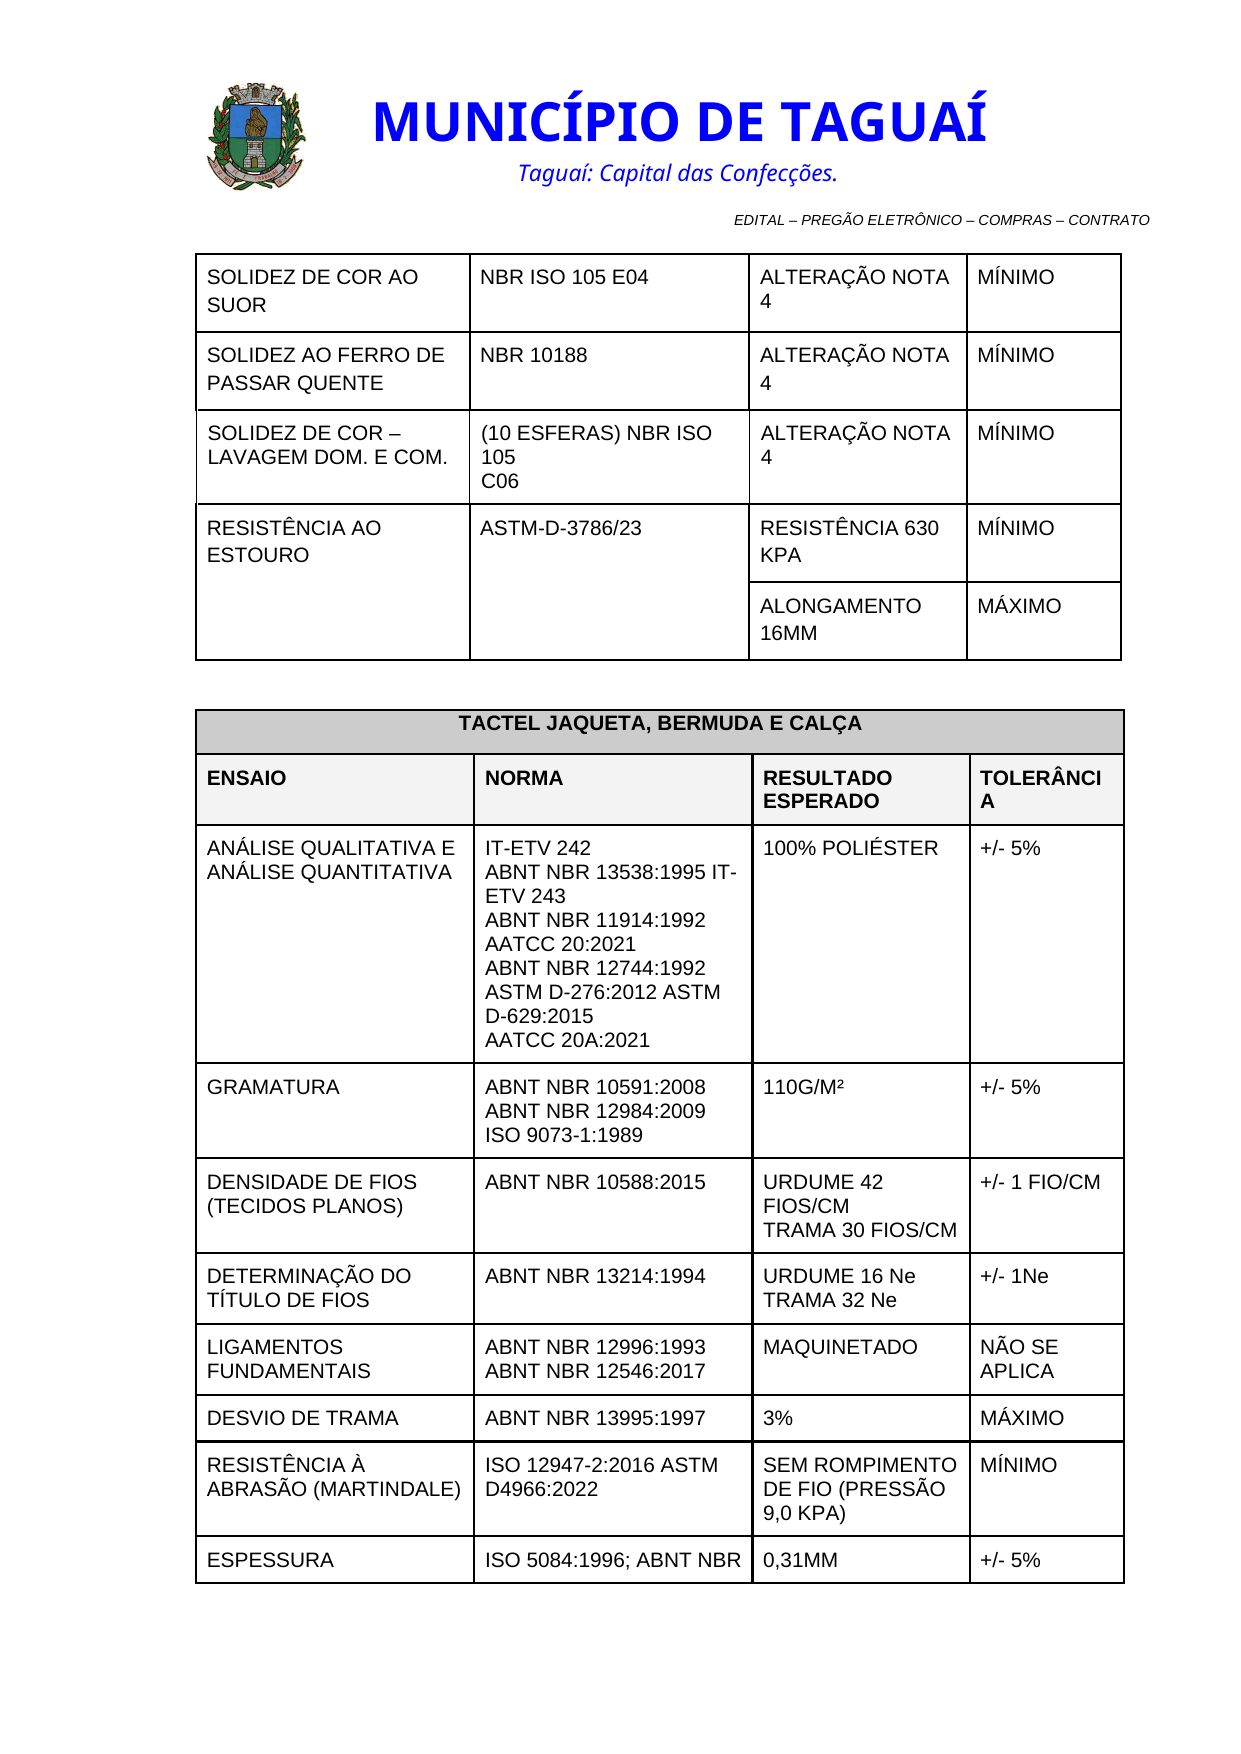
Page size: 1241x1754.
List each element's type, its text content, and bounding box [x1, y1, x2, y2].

table_cell URDUME 42 FIOS/CM TRAMA 30 FIOS/CM [754, 1159, 969, 1252]
table_cell LIGAMENTOS FUNDAMENTAIS [197, 1325, 473, 1393]
table_cell RESISTÊNCIA AO ESTOURO [197, 504, 469, 659]
table_cell MÍNIMO [968, 333, 1120, 408]
table_cell IT-ETV 242 ABNT NBR 13538:1995 IT-ETV 243 ABNT NBR 11914:1992 AATCC 20:2021 ABNT NBR 12744:1992 ASTM D-276:2012 ASTM D-629:2015 AATCC 20A:2021 [475, 826, 751, 1062]
table_cell SOLIDEZ DE COR AO SUOR [197, 255, 469, 331]
table_cell ABNT NBR 13214:1994 [475, 1254, 751, 1323]
table_cell ALTERAÇÃO NOTA 4 [750, 255, 966, 331]
table_cell SEM ROMPIMENTO DE FIO (PRESSÃO 9,0 KPA) [754, 1443, 969, 1535]
table_cell NÃO SE APLICA [971, 1325, 1123, 1393]
table_cell (10 ESFERAS) NBR ISO 105 C06 [470, 411, 749, 503]
table_cell MÁXIMO [971, 1396, 1123, 1440]
table_cell TOLERÂNCIA [971, 755, 1123, 824]
table_cell MÍNIMO [968, 255, 1120, 331]
table_header TACTEL JAQUETA, BERMUDA E CALÇA [197, 711, 1123, 753]
table_cell DESVIO DE TRAMA [197, 1396, 473, 1440]
table_cell +/- 5% [971, 826, 1123, 1062]
table_cell ALTERAÇÃO NOTA 4 [750, 333, 966, 408]
table_cell RESULTADO ESPERADO [754, 755, 969, 824]
table_cell NBR 10188 [471, 333, 748, 408]
table_cell MÍNIMO [968, 411, 1120, 503]
table_cell ESPESSURA [197, 1537, 473, 1582]
table_cell RESISTÊNCIA 630 KPA [750, 505, 966, 581]
table_cell NBR ISO 105 E04 [471, 255, 748, 331]
table_cell ALTERAÇÃO NOTA 4 [750, 411, 966, 503]
table_cell 110G/M² [754, 1064, 969, 1157]
table_cell MAQUINETADO [754, 1325, 969, 1393]
table_cell DENSIDADE DE FIOS (TECIDOS PLANOS) [197, 1159, 473, 1252]
table_cell SOLIDEZ AO FERRO DE PASSAR QUENTE [197, 333, 469, 408]
table_cell RESISTÊNCIA À ABRASÃO (MARTINDALE) [197, 1443, 473, 1535]
table_cell GRAMATURA [197, 1064, 473, 1157]
table_cell 100% POLIÉSTER [754, 826, 969, 1062]
table_cell ENSAIO [197, 755, 473, 824]
table_cell ABNT NBR 10588:2015 [475, 1159, 751, 1252]
table_cell ANÁLISE QUALITATIVA E ANÁLISE QUANTITATIVA [197, 826, 473, 1062]
table_cell ABNT NBR 12996:1993 ABNT NBR 12546:2017 [475, 1325, 751, 1393]
table_cell MÍNIMO [968, 505, 1120, 581]
table_cell ABNT NBR 10591:2008 ABNT NBR 12984:2009 ISO 9073-1:1989 [475, 1064, 751, 1157]
table_cell ISO 12947-2:2016 ASTM D4966:2022 [475, 1443, 751, 1535]
table_cell URDUME 16 Ne TRAMA 32 Ne [754, 1254, 969, 1323]
table_cell MÁXIMO [968, 583, 1120, 659]
table_cell +/- 5% [971, 1537, 1123, 1582]
table_cell +/- 1 FIO/CM [971, 1159, 1123, 1252]
table_cell ALONGAMENTO 16MM [750, 583, 966, 659]
table_cell NORMA [475, 755, 751, 824]
table_cell ASTM-D-3786/23 [471, 505, 748, 659]
table_cell ABNT NBR 13995:1997 [475, 1396, 751, 1440]
table_cell MÍNIMO [971, 1443, 1123, 1535]
table_cell +/- 5% [971, 1064, 1123, 1157]
table_cell DETERMINAÇÃO DO TÍTULO DE FIOS [197, 1254, 473, 1323]
table_cell 3% [754, 1396, 969, 1440]
table_cell 0,31MM [754, 1537, 969, 1582]
table_cell SOLIDEZ DE COR – LAVAGEM DOM. E COM. [197, 410, 469, 503]
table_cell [475, 1537, 751, 1582]
table_cell +/- 1Ne [971, 1254, 1123, 1323]
